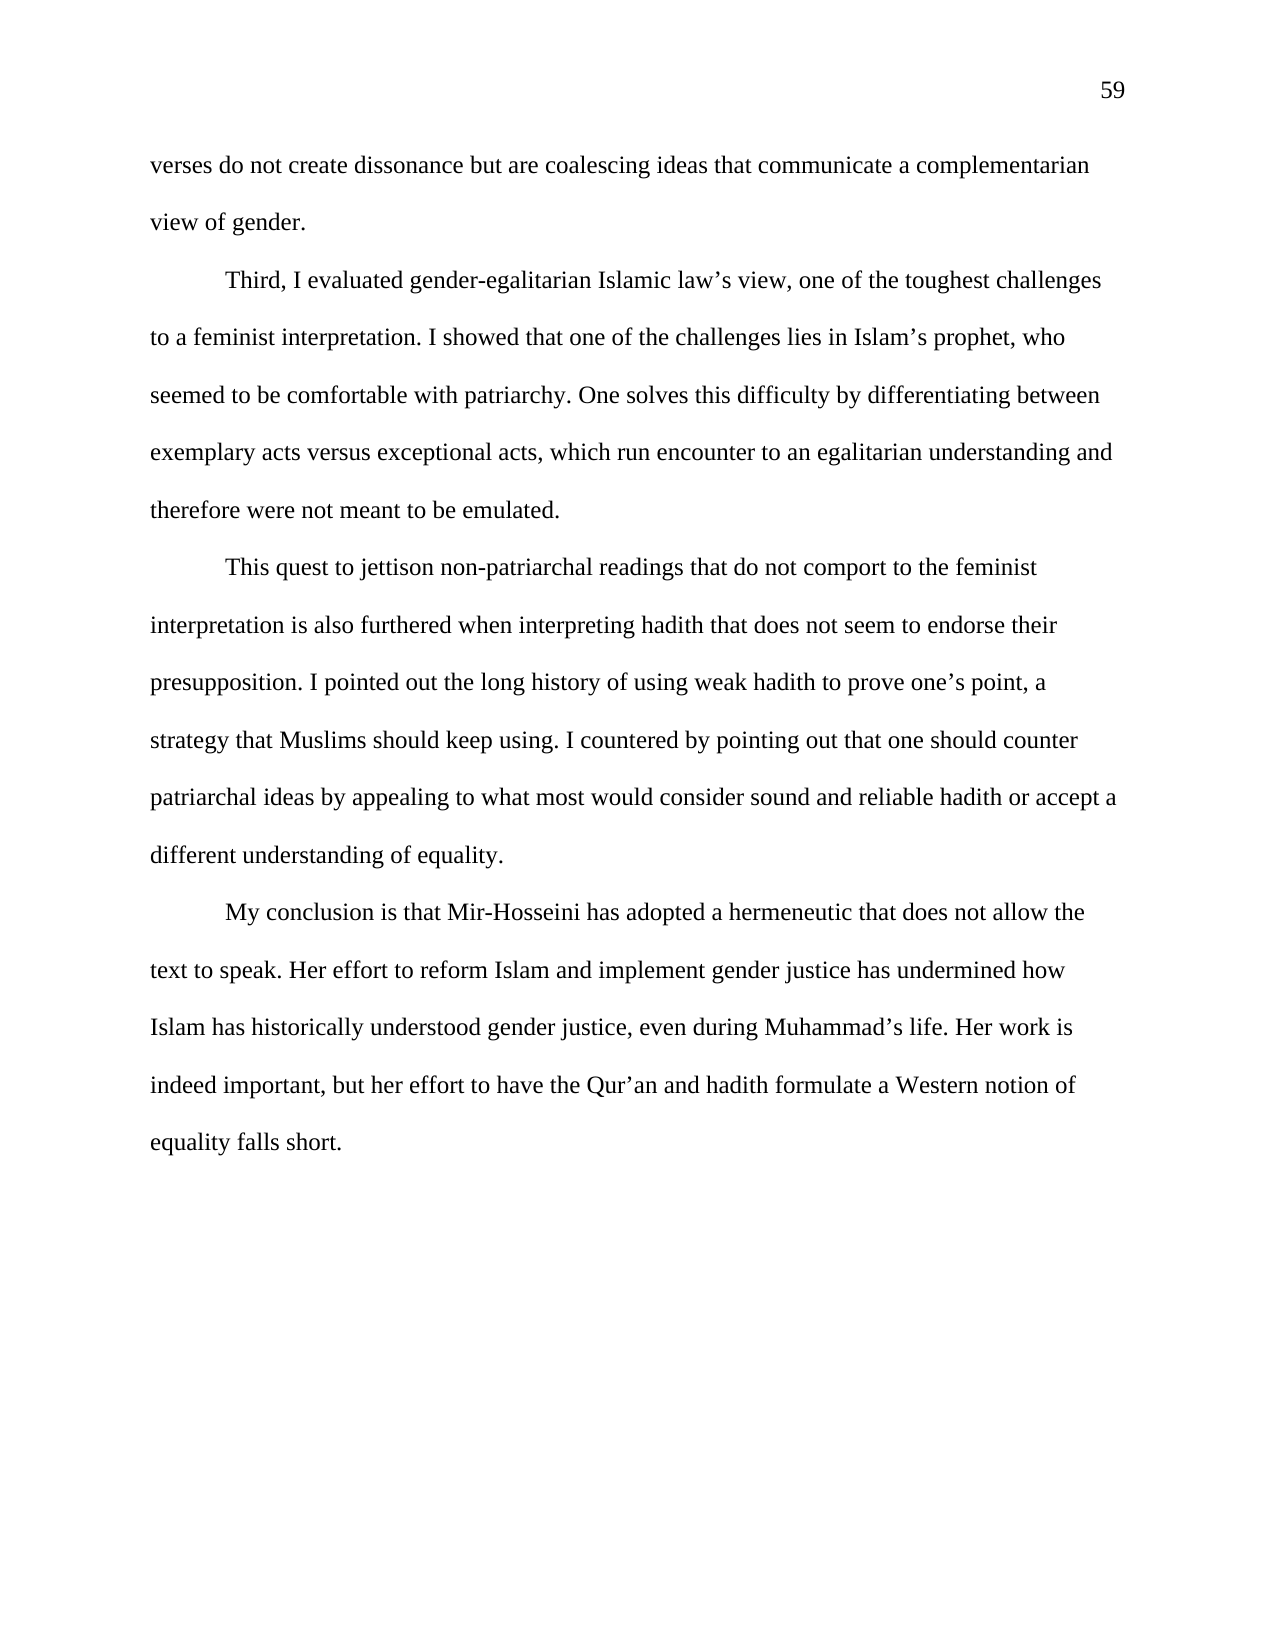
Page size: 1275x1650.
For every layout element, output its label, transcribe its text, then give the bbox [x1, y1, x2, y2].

text Third, I evaluated gender-egalitarian Islamic law’s view, one of the toughest challenges to a feminist interpretation. I showed that one of the challenges lies in Islam’s prophet, who seemed to be comfortable with patriarchy. One solves this difficulty by differentiating between [150, 265, 1125, 409]
text exemplary acts versus exceptional acts, which run encounter to an egalitarian understanding and therefore were not meant to be emulated. [150, 437, 1125, 524]
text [150, 150, 1125, 236]
text My conclusion is that Mir-Hosseini has adopted a hermeneutic that does not allow the text to speak. Her effort to reform Islam and implement gender justice has undermined how Islam has historically understood gender justice, even during Muhammad’s life. Her work is indeed important, but her effort to have the Qur’an and hadith formulate a Western notion of equality falls short. [150, 897, 1125, 1156]
text This quest to jettison non-patriarchal readings that do not comport to the feminist interpretation is also furthered when interpreting hadith that does not seem to endorse their presupposition. I pointed out the long history of using weak hadith to prove one’s point, a strategy that Muslims should keep using. I countered by pointing out that one should counter patriarchal ideas by appealing to what most would consider sound and reliable hadith or accept a different understanding of equality. [150, 552, 1125, 869]
